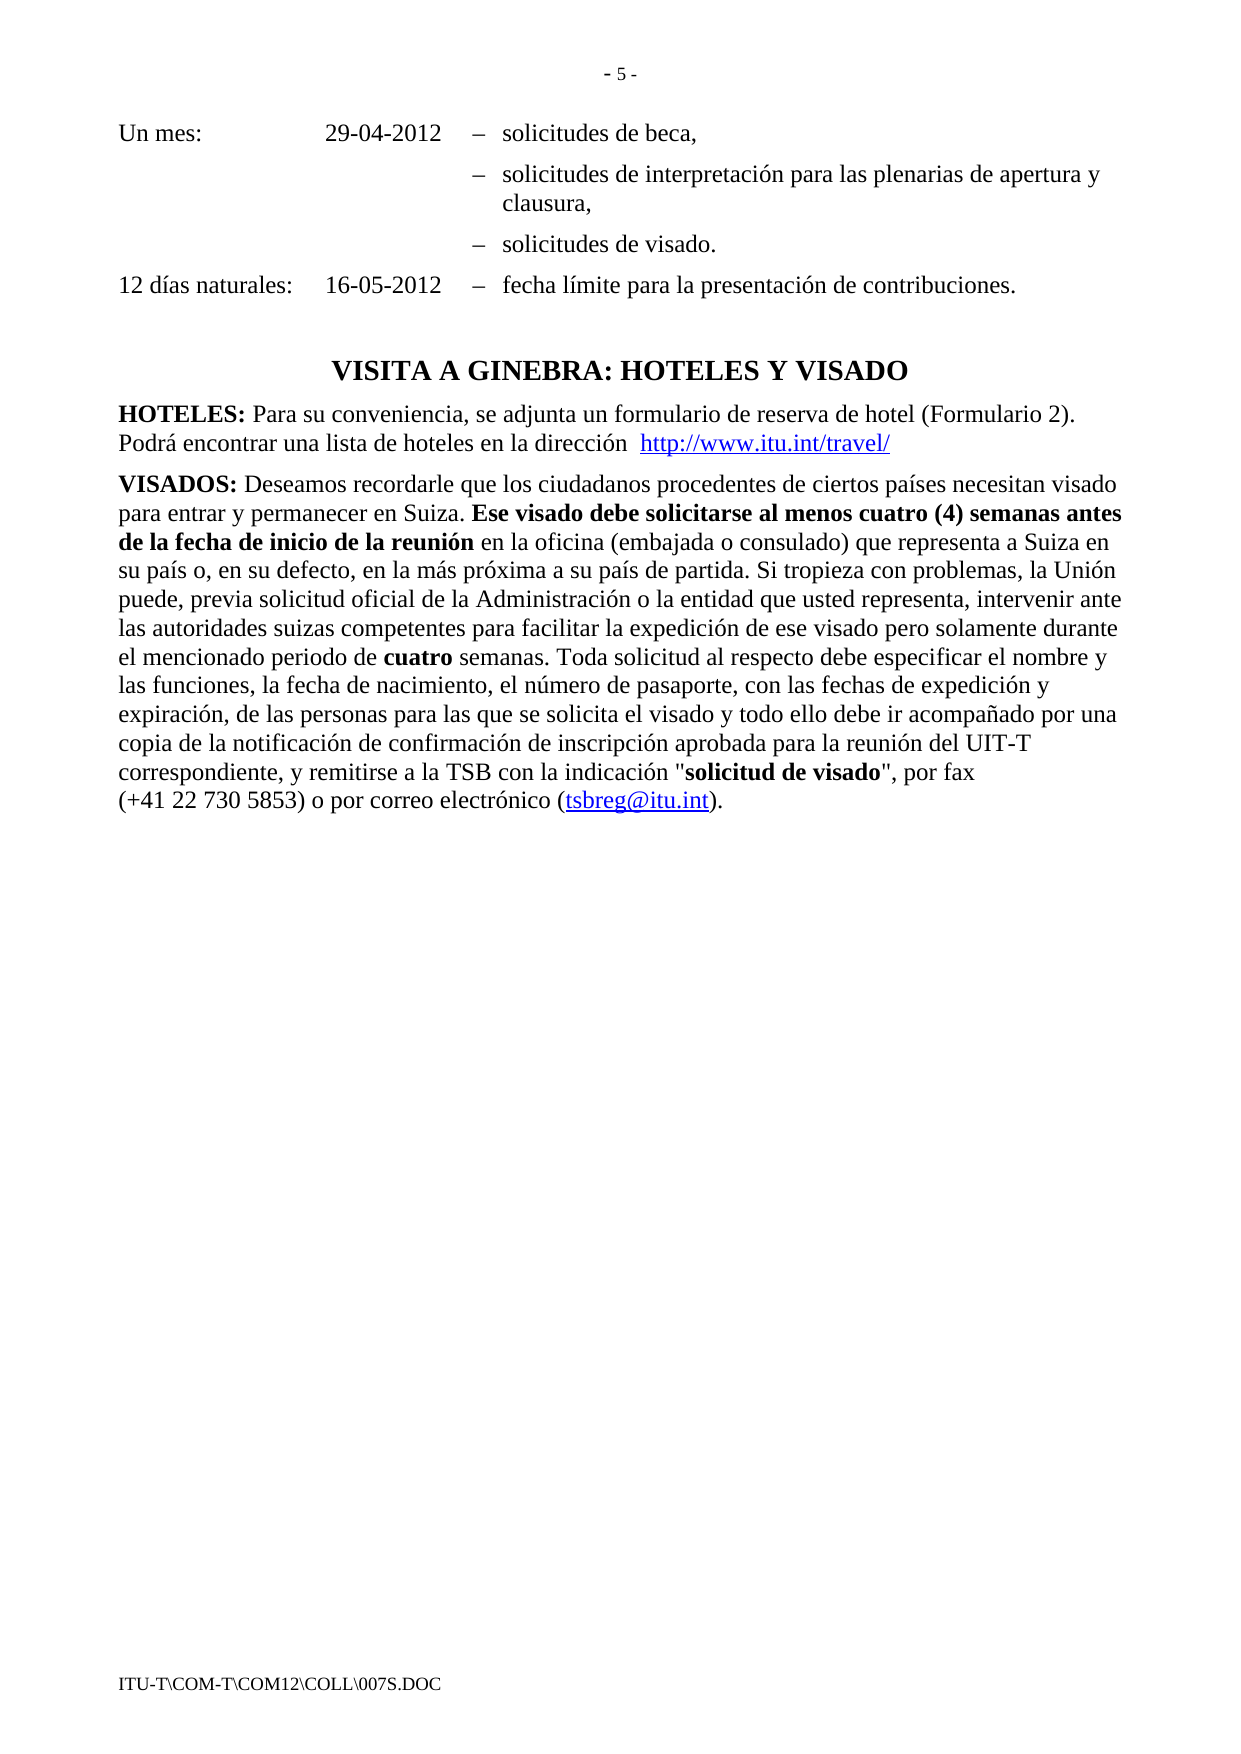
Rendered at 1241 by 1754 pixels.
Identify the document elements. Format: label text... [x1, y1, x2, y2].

text – solicitudes de visado. [118, 229, 1122, 258]
text VISITA A GINEBRA: HOTELES Y VISADO [118, 353, 1122, 387]
text Un mes: 29-04-2012 – solicitudes de beca, [118, 118, 1122, 147]
text 12 días naturales: 16-05-2012 – fecha límite para la presentación de contribuciones. [118, 271, 1122, 299]
text HOTELES: Para su conveniencia, se adjunta un formulario de reserva de hotel (Formulario 2). Podrá encontrar una lista de hoteles en la dirección http://www.itu.int/travel/ [118, 399, 1122, 457]
text VISADOS: Deseamos recordarle que los ciudadanos procedentes de ciertos países necesitan visado para entrar y permanecer en Suiza. Ese visado debe solicitarse al menos cuatro (4) semanas antes de la fecha de inicio de la reunión en la oficina (embajada o consulado) que representa a Suiza en su país o, en su defecto, en la más próxima a su país de partida. Si tropieza con problemas, la Unión puede, previa solicitud oficial de la Administración o la entidad que usted representa, intervenir ante las autoridades suizas competentes para facilitar la expedición de ese visado pero solamente durante el mencionado periodo de cuatro semanas. Toda solicitud al respecto debe especificar el nombre y las funciones, la fecha de nacimiento, el número de pasaporte, con las fechas de expedición y expiración, de las personas para las que se solicita el visado y todo ello debe ir acompañado por una copia de la notificación de confirmación de inscripción aprobada para la reunión del UIT-T correspondiente, y remitirse a la TSB con la indicación "solicitud de visado", por fax (+41 22 730 5853) o por correo electrónico (tsbreg@itu.int). [118, 469, 1122, 814]
text – solicitudes de interpretación para las plenarias de apertura y clausura, [118, 159, 1122, 217]
